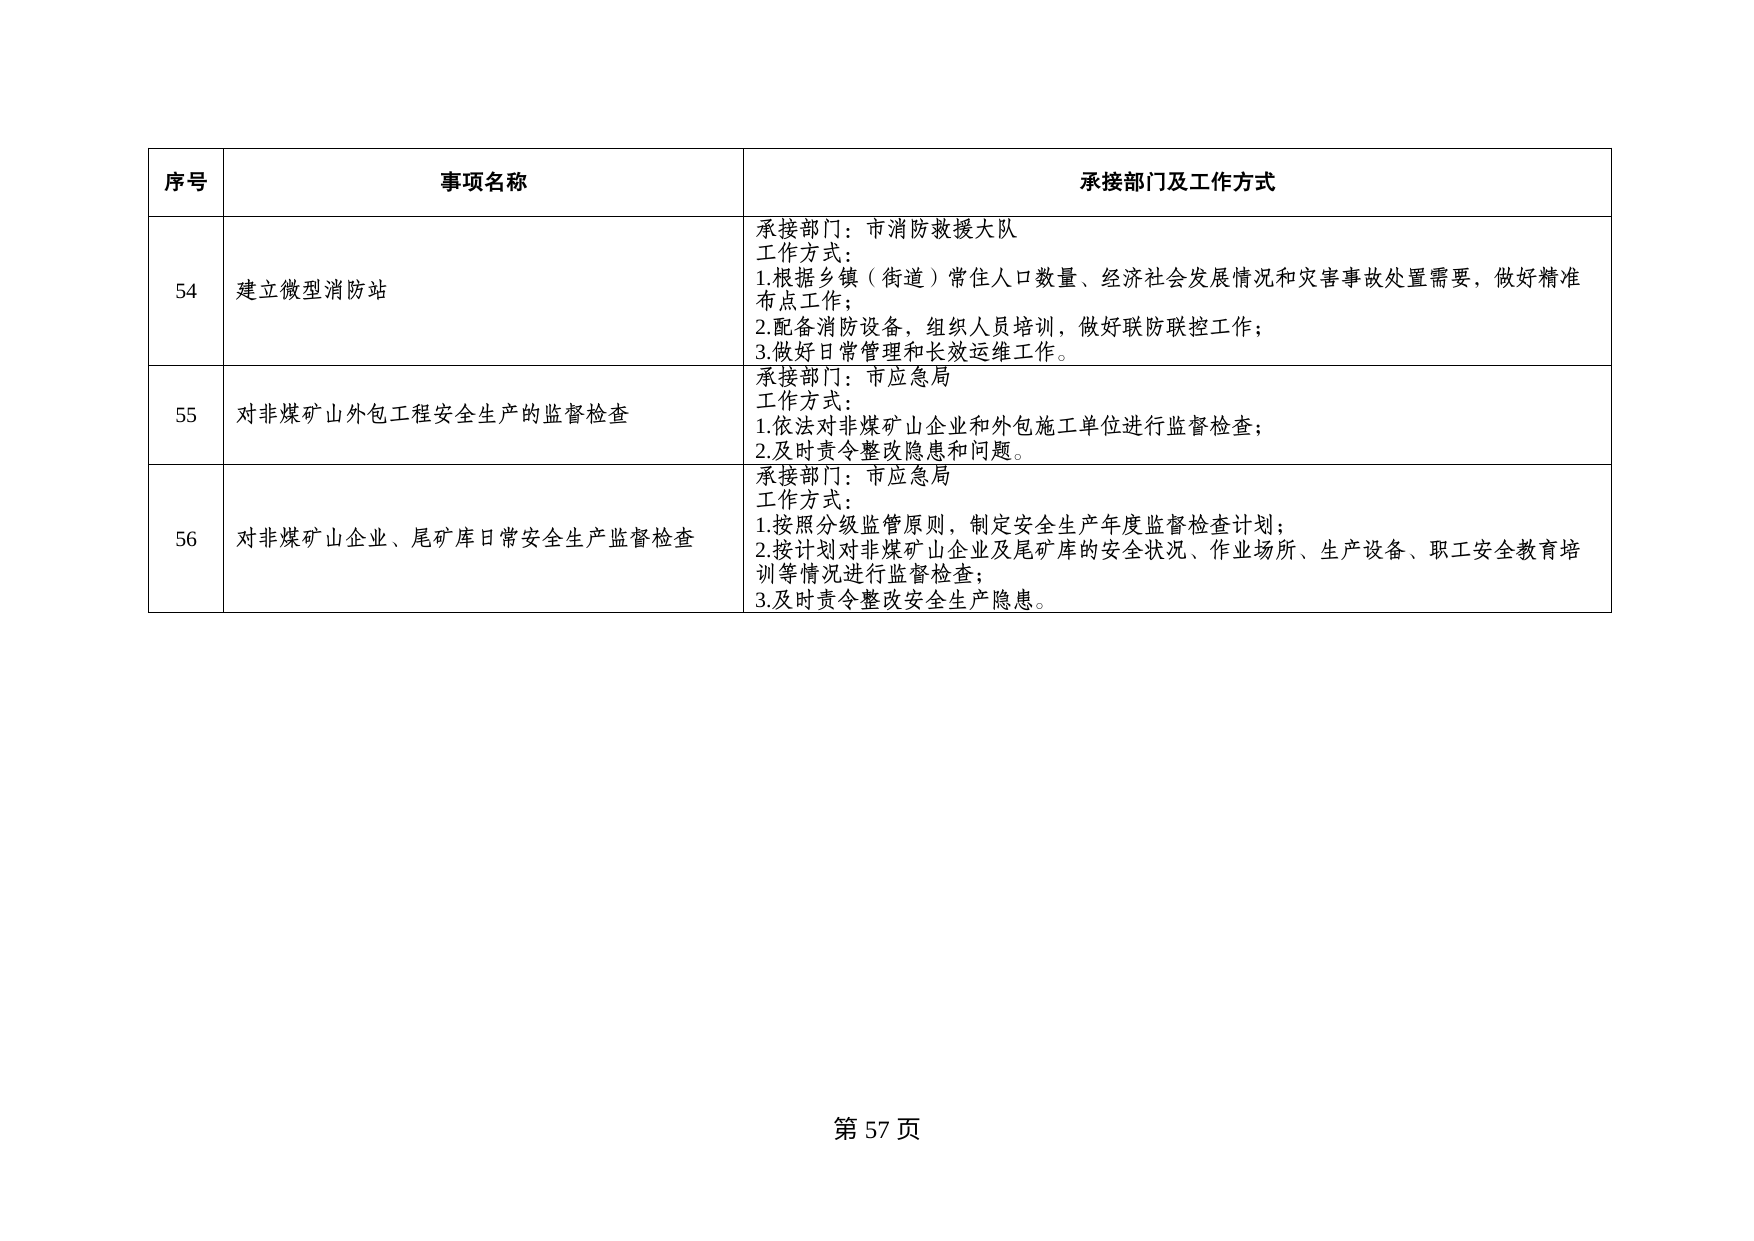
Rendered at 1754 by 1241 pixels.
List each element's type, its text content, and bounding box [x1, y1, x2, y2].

table_cell 55 [149, 366, 223, 464]
table_cell 建立微型消防站 [224, 217, 743, 364]
table_cell 承接部门：市应急局 工作方式： 1.依法对非煤矿山企业和外包施工单位进行监督检查； 2.及时责令整改隐患和问题。 [744, 366, 1611, 464]
table_header 序号 [149, 149, 223, 216]
table_cell 对非煤矿山外包工程安全生产的监督检查 [224, 366, 743, 464]
table_cell 56 [149, 465, 223, 612]
table_cell 承接部门：市消防救援大队 工作方式： 1.根据乡镇（街道）常住人口数量、经济社会发展情况和灾害事故处置需要，做好精准布点工作； 2.配备消防设备，组织人员培训，做好联防联控工作； 3.做好日常管理和长效运维工作。 [744, 217, 1611, 364]
table_cell 54 [149, 217, 223, 364]
table_cell 承接部门：市应急局 工作方式： 1.按照分级监管原则，制定安全生产年度监督检查计划； 2.按计划对非煤矿山企业及尾矿库的安全状况、作业场所、生产设备、职工安全教育培训等情况进行监督检查； 3.及时责令整改安全生产隐患。 [744, 465, 1611, 612]
table_header 承接部门及工作方式 [744, 149, 1611, 216]
table_cell 对非煤矿山企业、尾矿库日常安全生产监督检查 [224, 465, 743, 612]
table_header 事项名称 [224, 149, 743, 216]
